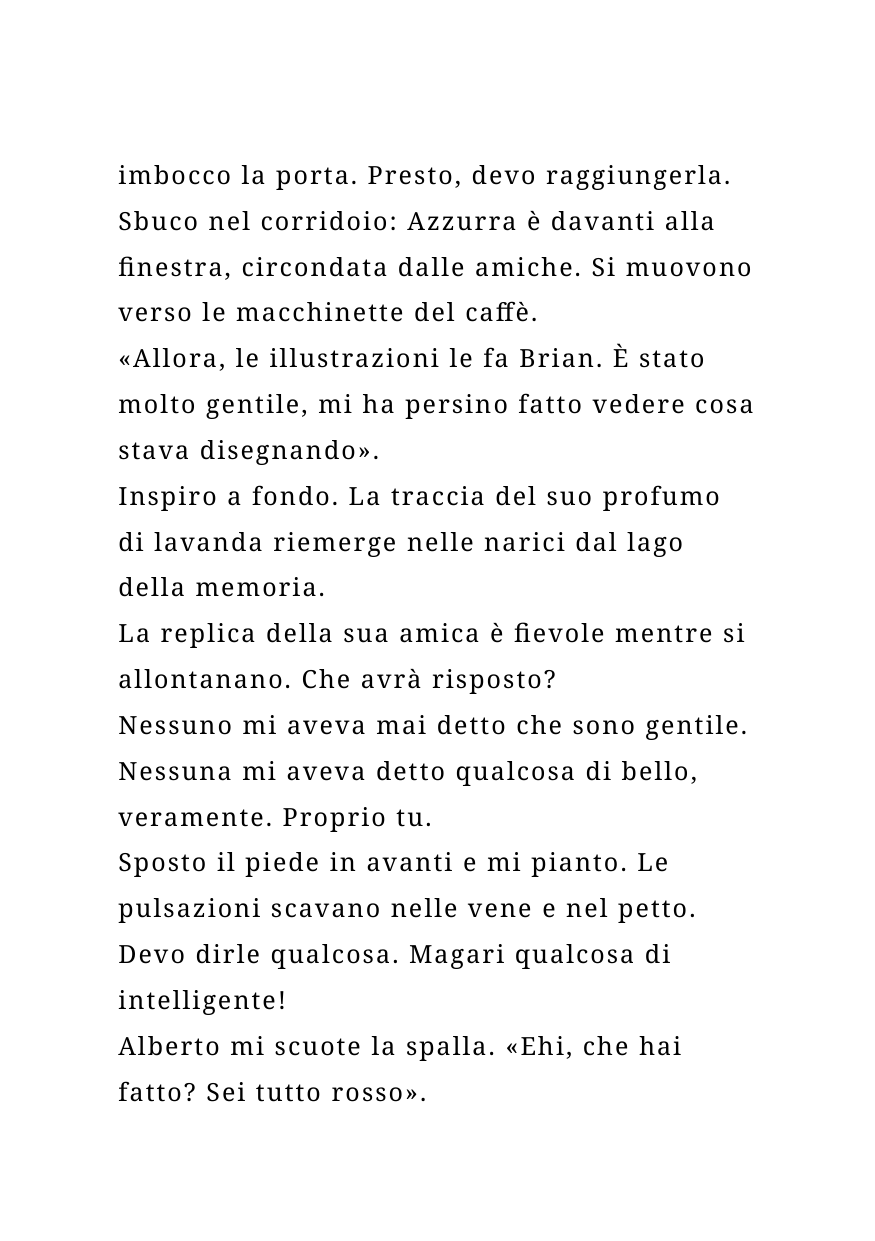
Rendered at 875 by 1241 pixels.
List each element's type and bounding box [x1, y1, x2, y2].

text [118, 148, 756, 1110]
